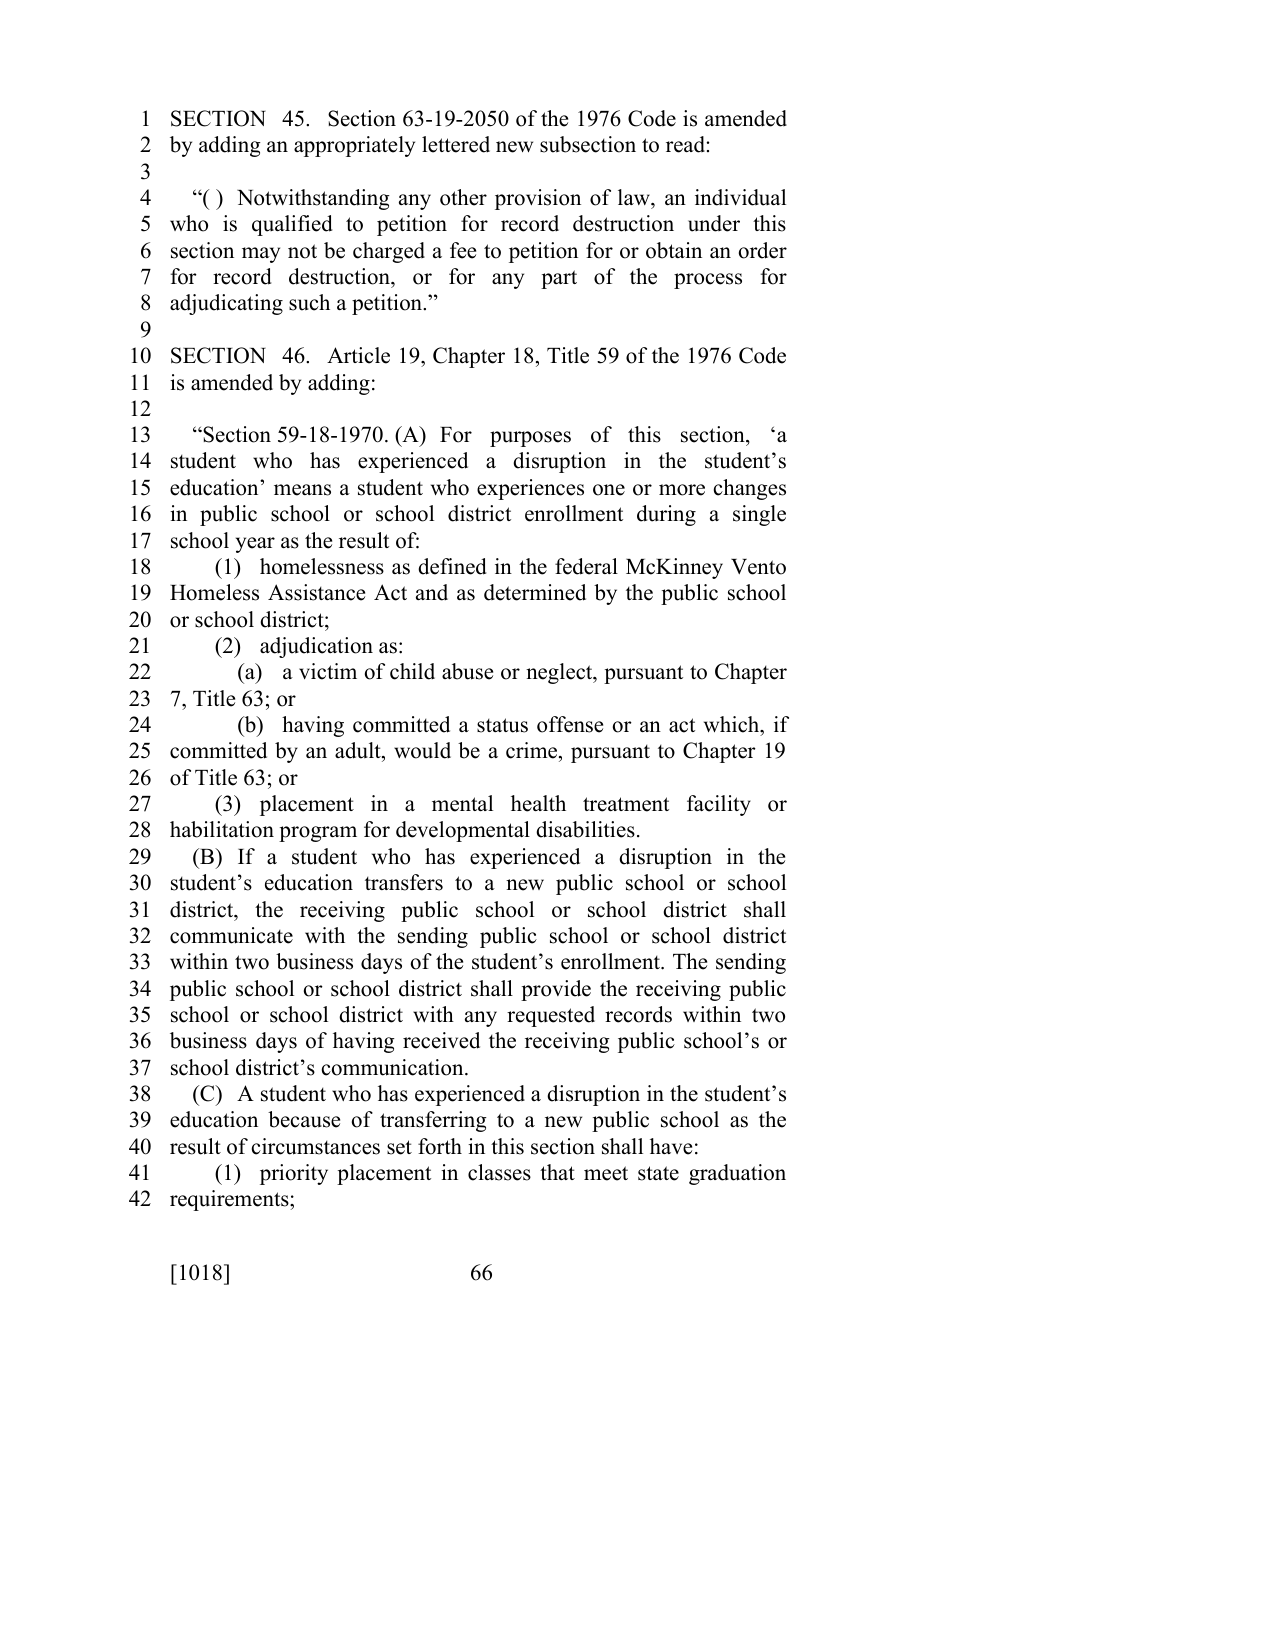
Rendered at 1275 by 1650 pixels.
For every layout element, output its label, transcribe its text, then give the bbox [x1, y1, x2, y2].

text “( ) Notwithstanding any other provision of law, an individual who is qualified to petition for record destruction under this section may not be charged a fee to petition for or obtain an order for record destruction, or for any part of the process for adjudicating such a petition.” [169, 184, 787, 316]
text SECTION 46. Article 19, Chapter 18, Title 59 of the 1976 Code is amended by adding: [169, 342, 787, 395]
text SECTION 45. Section 63-19-2050 of the 1976 Code is amended by adding an appropriately lettered new subsection to read: [169, 105, 787, 158]
text (b) having committed a status offense or an act which, if committed by an adult, would be a crime, pursuant to Chapter 19 of Title 63; or [169, 711, 787, 790]
text (B) If a student who has experienced a disruption in the student’s education transfers to a new public school or school district, the receiving public school or school district shall communicate with the sending public school or school district within two business days of the student’s enrollment. The sending public school or school district shall provide the receiving public school or school district with any requested records within two business days of having received the receiving public school’s or school district’s communication. [169, 843, 787, 1080]
text (a) a victim of child abuse or neglect, pursuant to Chapter 7, Title 63; or [169, 658, 787, 711]
text “Section 59-18-1970. (A) For purposes of this section, ‘a student who has experienced a disruption in the student’s education’ means a student who experiences one or more changes in public school or school district enrollment during a single school year as the result of: [169, 421, 787, 553]
text (2) adjudication as: [169, 632, 787, 658]
text (1) priority placement in classes that meet state graduation requirements; [169, 1159, 787, 1212]
text (1) homelessness as defined in the federal McKinney Vento Homeless Assistance Act and as determined by the public school or school district; [169, 553, 787, 632]
text (3) placement in a mental health treatment facility or habilitation program for developmental disabilities. [169, 790, 787, 843]
text (C) A student who has experienced a disruption in the student’s education because of transferring to a new public school as the result of circumstances set forth in this section shall have: [169, 1080, 787, 1159]
